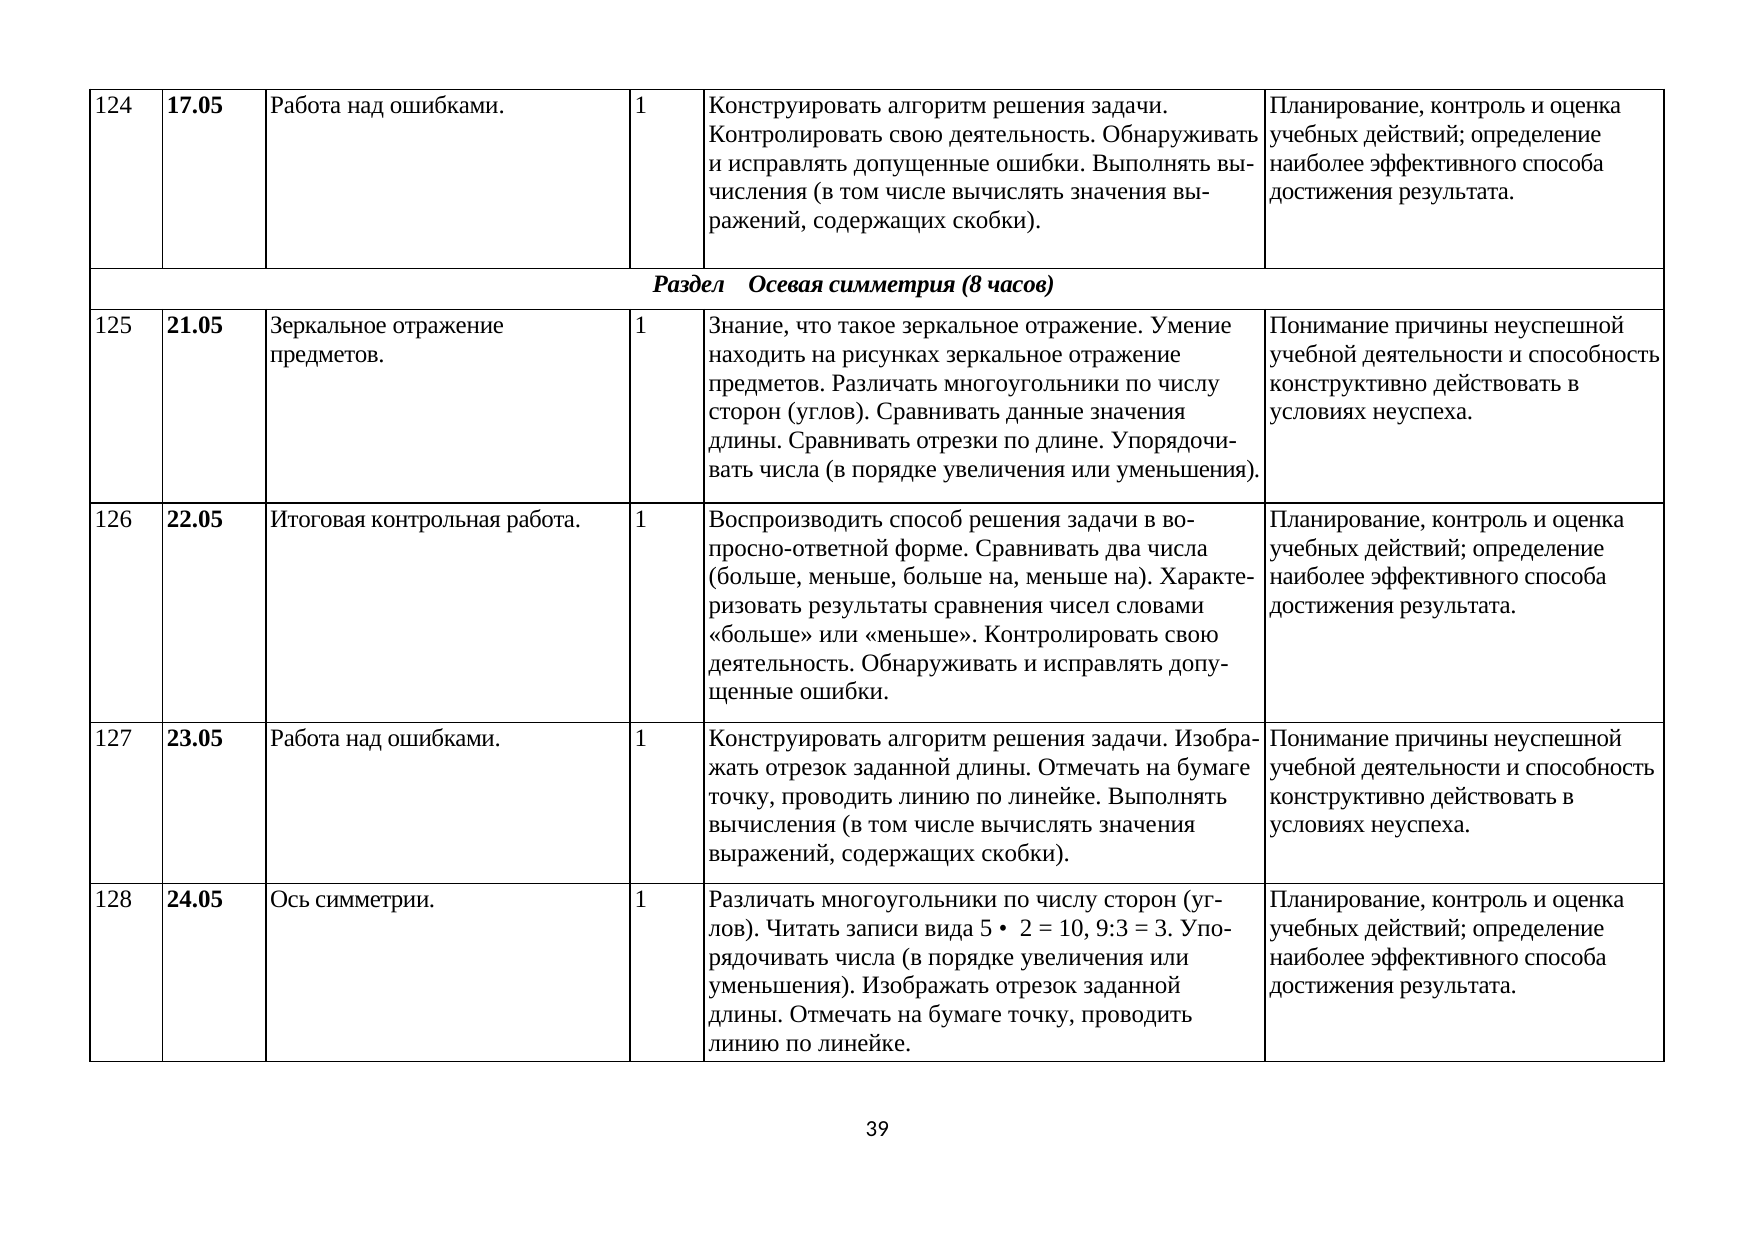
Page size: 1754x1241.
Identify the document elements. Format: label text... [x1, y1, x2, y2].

table_cell 17.05 [163, 90, 265, 268]
table_cell Конструировать алгоритм решения задачи. Изображать отрезок заданной длины. Отмечать на бумаге точку, проводить линию по линейке. Выполнять вычисления (в том числе вычислять значения выражений, содержащих скобки). [705, 723, 1264, 883]
table_cell Конструировать алгоритм решения задачи. Контролировать свою деятельность. Обнаруживать и исправлять допущенные ошибки. Выполнять вычисления (в том числе вычислять значения выражений, содержащих скобки). [705, 90, 1264, 268]
table_cell Знание, что такое зеркальное отражение. Умение находить на рисунках зеркальное отражение предметов. Различать многоугольники по числу сторон (углов). Сравнивать данные значения длины. Сравнивать отрезки по длине. Упорядочивать числа (в порядке увеличения или уменьшения). [705, 310, 1264, 502]
table_cell 1 [631, 310, 703, 502]
table_cell 21.05 [163, 310, 265, 502]
table_cell 128 [91, 884, 162, 1061]
table_cell Различать многоугольники по числу сторон (углов). Читать записи вида 5 • 2 = 10, 9:3 = 3. Упорядочивать числа (в порядке увеличения или уменьшения). Изображать отрезок заданной длины. Отмечать на бумаге точку, проводить линию по линейке. [705, 884, 1264, 1061]
table_cell 1 [631, 504, 703, 722]
table_cell Ось симметрии. [267, 884, 629, 1061]
table_cell 124 [91, 90, 162, 268]
table_cell 126 [91, 504, 162, 722]
table_cell 1 [631, 884, 703, 1061]
table_cell Работа над ошибками. [267, 723, 629, 883]
table_cell Планирование, контроль и оценка учебных действий; определение наиболее эффективного способа достижения результата. [1266, 504, 1663, 722]
table_cell 1 [631, 90, 703, 268]
table_cell Зеркальное отражение предметов. [267, 310, 629, 502]
table_cell 125 [91, 310, 162, 502]
table_cell Понимание причины неуспешной учебной деятельности и способность конструктивно действовать в условиях неуспеха. [1266, 310, 1663, 502]
table_cell Понимание причины неуспешной учебной деятельности и способность конструктивно действовать в условиях неуспеха. [1266, 723, 1663, 883]
table_cell 24.05 [163, 884, 265, 1061]
table_cell Раздел Осевая симметрия (8 часов) [91, 269, 1663, 309]
table_cell 22.05 [163, 504, 265, 722]
table_cell 127 [91, 723, 162, 883]
table_cell Итоговая контрольная работа. [267, 504, 629, 722]
table_cell 1 [631, 723, 703, 883]
table_cell Работа над ошибками. [267, 90, 629, 268]
table_cell 23.05 [163, 723, 265, 883]
table_cell Планирование, контроль и оценка учебных действий; определение наиболее эффективного способа достижения результата. [1266, 884, 1663, 1061]
table_cell Воспроизводить способ решения задачи в вопросно-ответной форме. Сравнивать два числа (больше, меньше, больше на, меньше на). Характеризовать результаты сравнения чисел словами «больше» или «меньше». Контролировать свою деятельность. Обнаруживать и исправлять допущенные ошибки. [705, 504, 1264, 722]
table_cell Планирование, контроль и оценка учебных действий; определение наиболее эффективного способа достижения результата. [1266, 90, 1663, 268]
